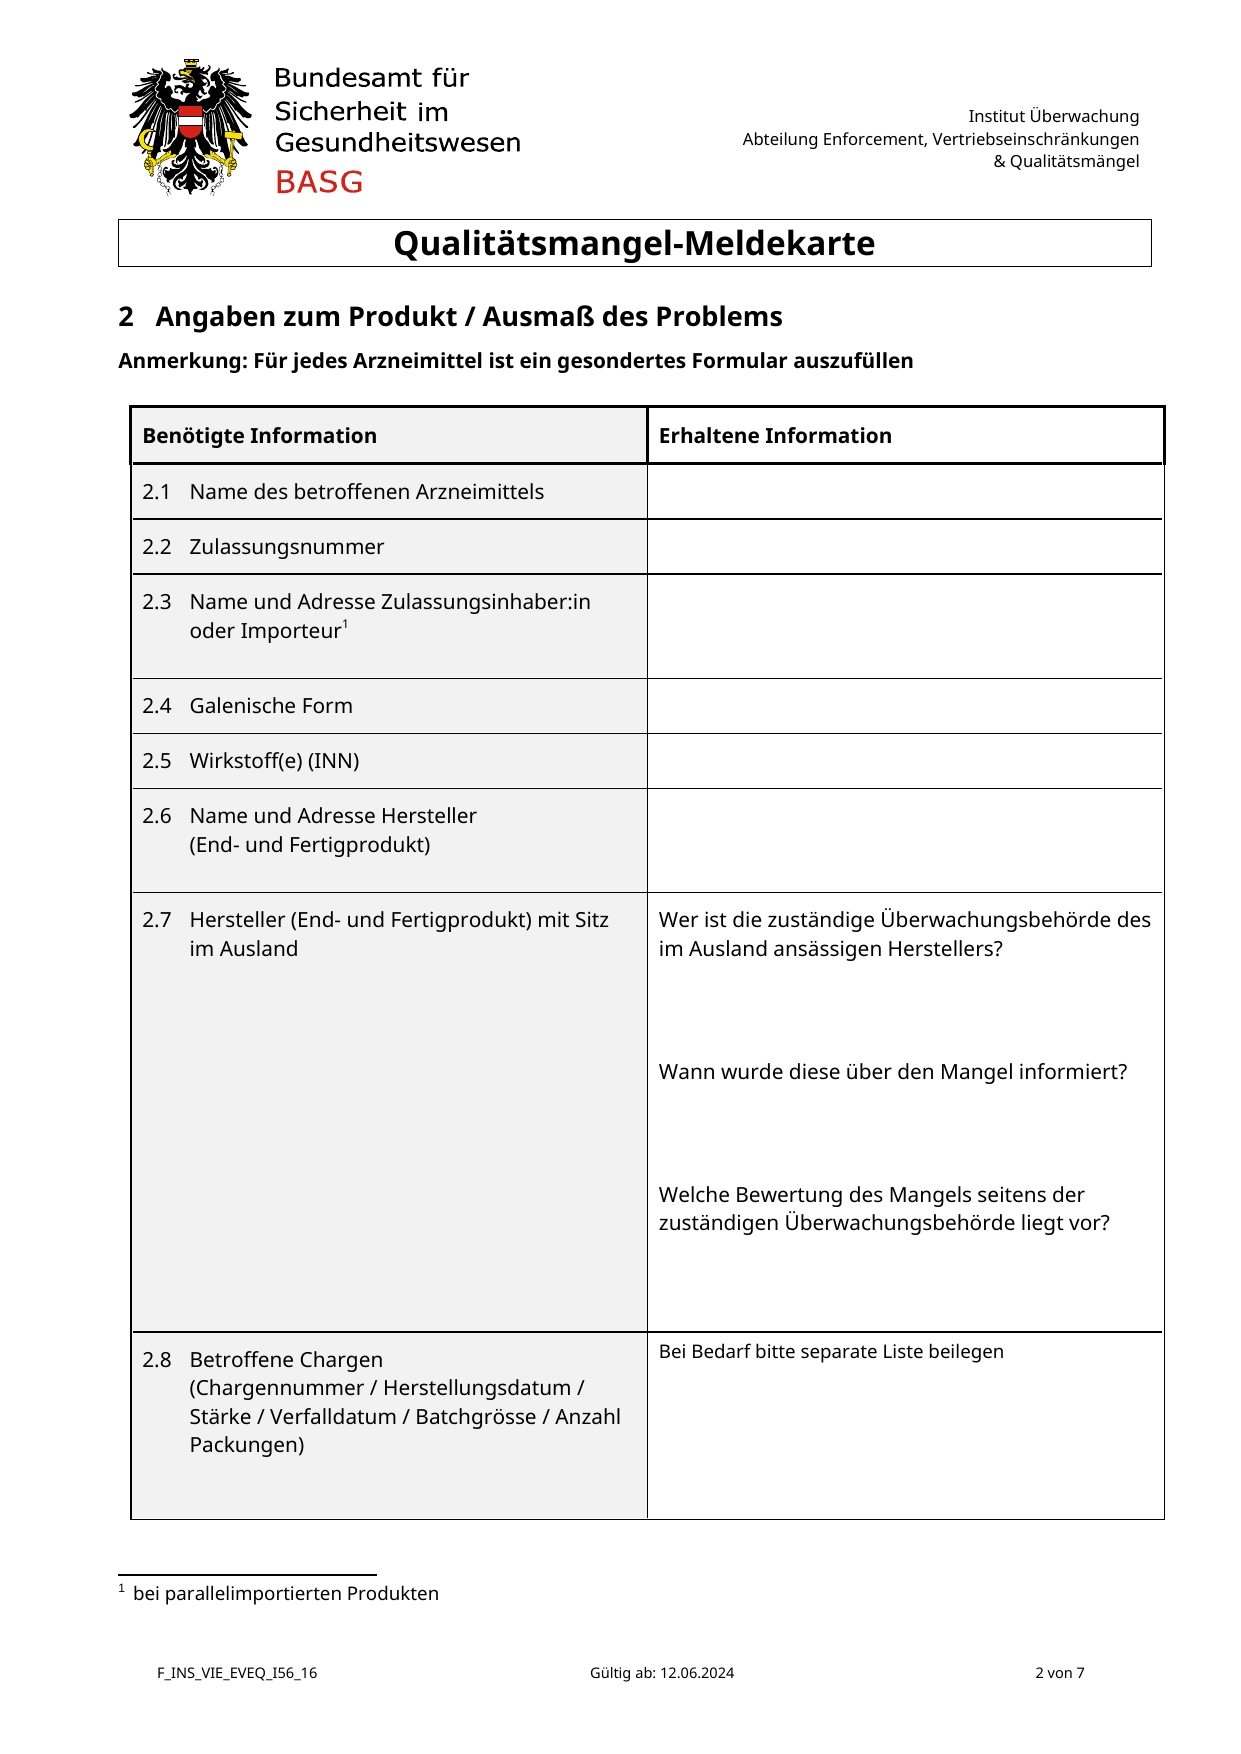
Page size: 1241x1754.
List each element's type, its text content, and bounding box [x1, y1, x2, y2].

table_header Benötigte Information [132, 408, 646, 462]
table_cell Name des betroffenen Arzneimittels [132, 462, 647, 518]
table_cell [648, 733, 1164, 787]
table_header Erhaltene Information [649, 408, 1163, 462]
table_cell Bei Bedarf bitte separate Liste beilegen [648, 1331, 1164, 1518]
table_cell [648, 678, 1164, 732]
table_cell Galenische Form [132, 678, 647, 732]
list Angaben zum Produkt / Ausmaß des Problems [118, 297, 1152, 334]
table_cell Betroffene Chargen (Chargennummer / Herstellungsdatum / Stärke / Verfalldatum / Batchgrösse / Anzahl Packungen) [132, 1331, 647, 1518]
table_cell Wer ist die zuständige Überwachungsbehörde des im Ausland ansässigen Herstellers? Wann wurde diese über den Mangel informiert? Welche Bewertung des Mangels seitens der zuständigen Überwachungsbehörde liegt vor? [648, 892, 1164, 1331]
subtitle Anmerkung: Für jedes Arzneimittel ist ein gesondertes Formular auszufüllen [118, 346, 1152, 375]
table_cell Name und Adresse Hersteller (End- und Fertigprodukt) [132, 788, 647, 892]
table_cell Name und Adresse Zulassungsinhaber:in oder Importeur [132, 573, 647, 677]
table_cell [648, 518, 1164, 573]
table_cell [648, 573, 1164, 677]
table_cell [648, 788, 1164, 892]
table_cell Wirkstoff(e) (INN) [132, 733, 647, 787]
table_cell Hersteller (End- und Fertigprodukt) mit Sitz im Ausland [132, 892, 647, 1331]
table_cell [648, 462, 1164, 518]
table_cell Zulassungsnummer [132, 518, 647, 573]
